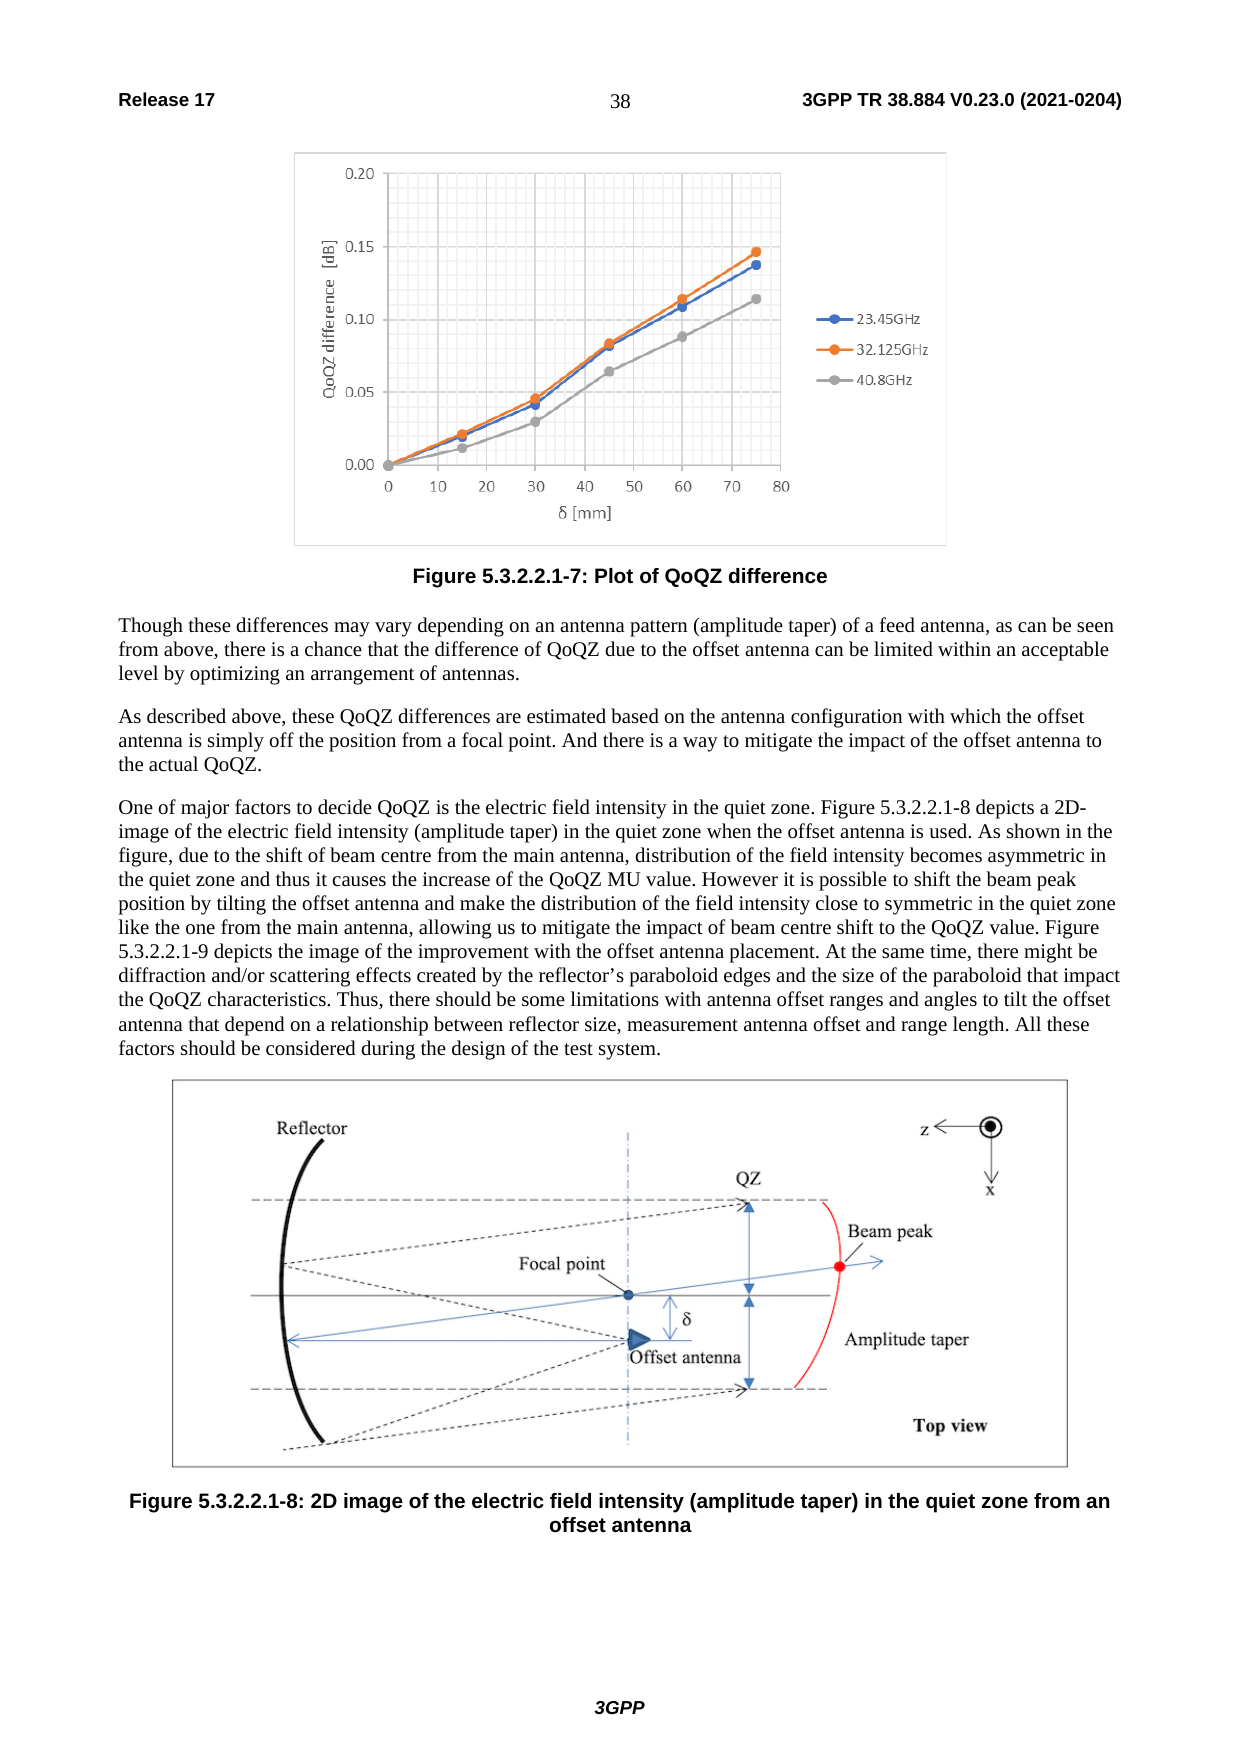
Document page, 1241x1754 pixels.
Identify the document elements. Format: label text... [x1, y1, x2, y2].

picture [293, 152, 947, 546]
text As described above, these QoQZ differences are estimated based on the antenna configuration with which the offset antenna is simply off the position from a focal point. And there is a way to mitigate the impact of the offset antenna to the actual QoQZ. [118, 704, 1122, 776]
text One of major factors to decide QoQZ is the electric field intensity in the quiet zone. Figure 5.3.2.2.1-8 depicts a 2D-image of the electric field intensity (amplitude taper) in the quiet zone when the offset antenna is used. As shown in the figure, due to the shift of beam centre from the main antenna, distribution of the field intensity becomes asymmetric in the quiet zone and thus it causes the increase of the QoQZ MU value. However it is possible to shift the beam peak position by tilting the offset antenna and make the distribution of the field intensity close to symmetric in the quiet zone like the one from the main antenna, allowing us to mitigate the impact of beam centre shift to the QoQZ value. Figure 5.3.2.2.1-9 depicts the image of the improvement with the offset antenna placement. At the same time, there might be diffraction and/or scattering effects created by the reflector’s paraboloid edges and the size of the paraboloid that impact the QoQZ characteristics. Thus, there should be some limitations with antenna offset ranges and angles to tilt the offset antenna that depend on a relationship between reflector size, measurement antenna offset and range length. All these factors should be considered during the design of the test system. [118, 795, 1122, 1059]
text Figure 5.3.2.2.1-8: 2D image of the electric field intensity (amplitude taper) in the quiet zone from an offset antenna [118, 1489, 1122, 1537]
text Though these differences may vary depending on an antenna pattern (amplitude taper) of a feed antenna, as can be seen from above, there is a chance that the difference of QoQZ due to the offset antenna can be limited within an acceptable level by optimizing an arrangement of antennas. [118, 613, 1122, 685]
text Figure 5.3.2.2.1-7: Plot of QoQZ difference [118, 564, 1122, 588]
picture [170, 1078, 1071, 1470]
